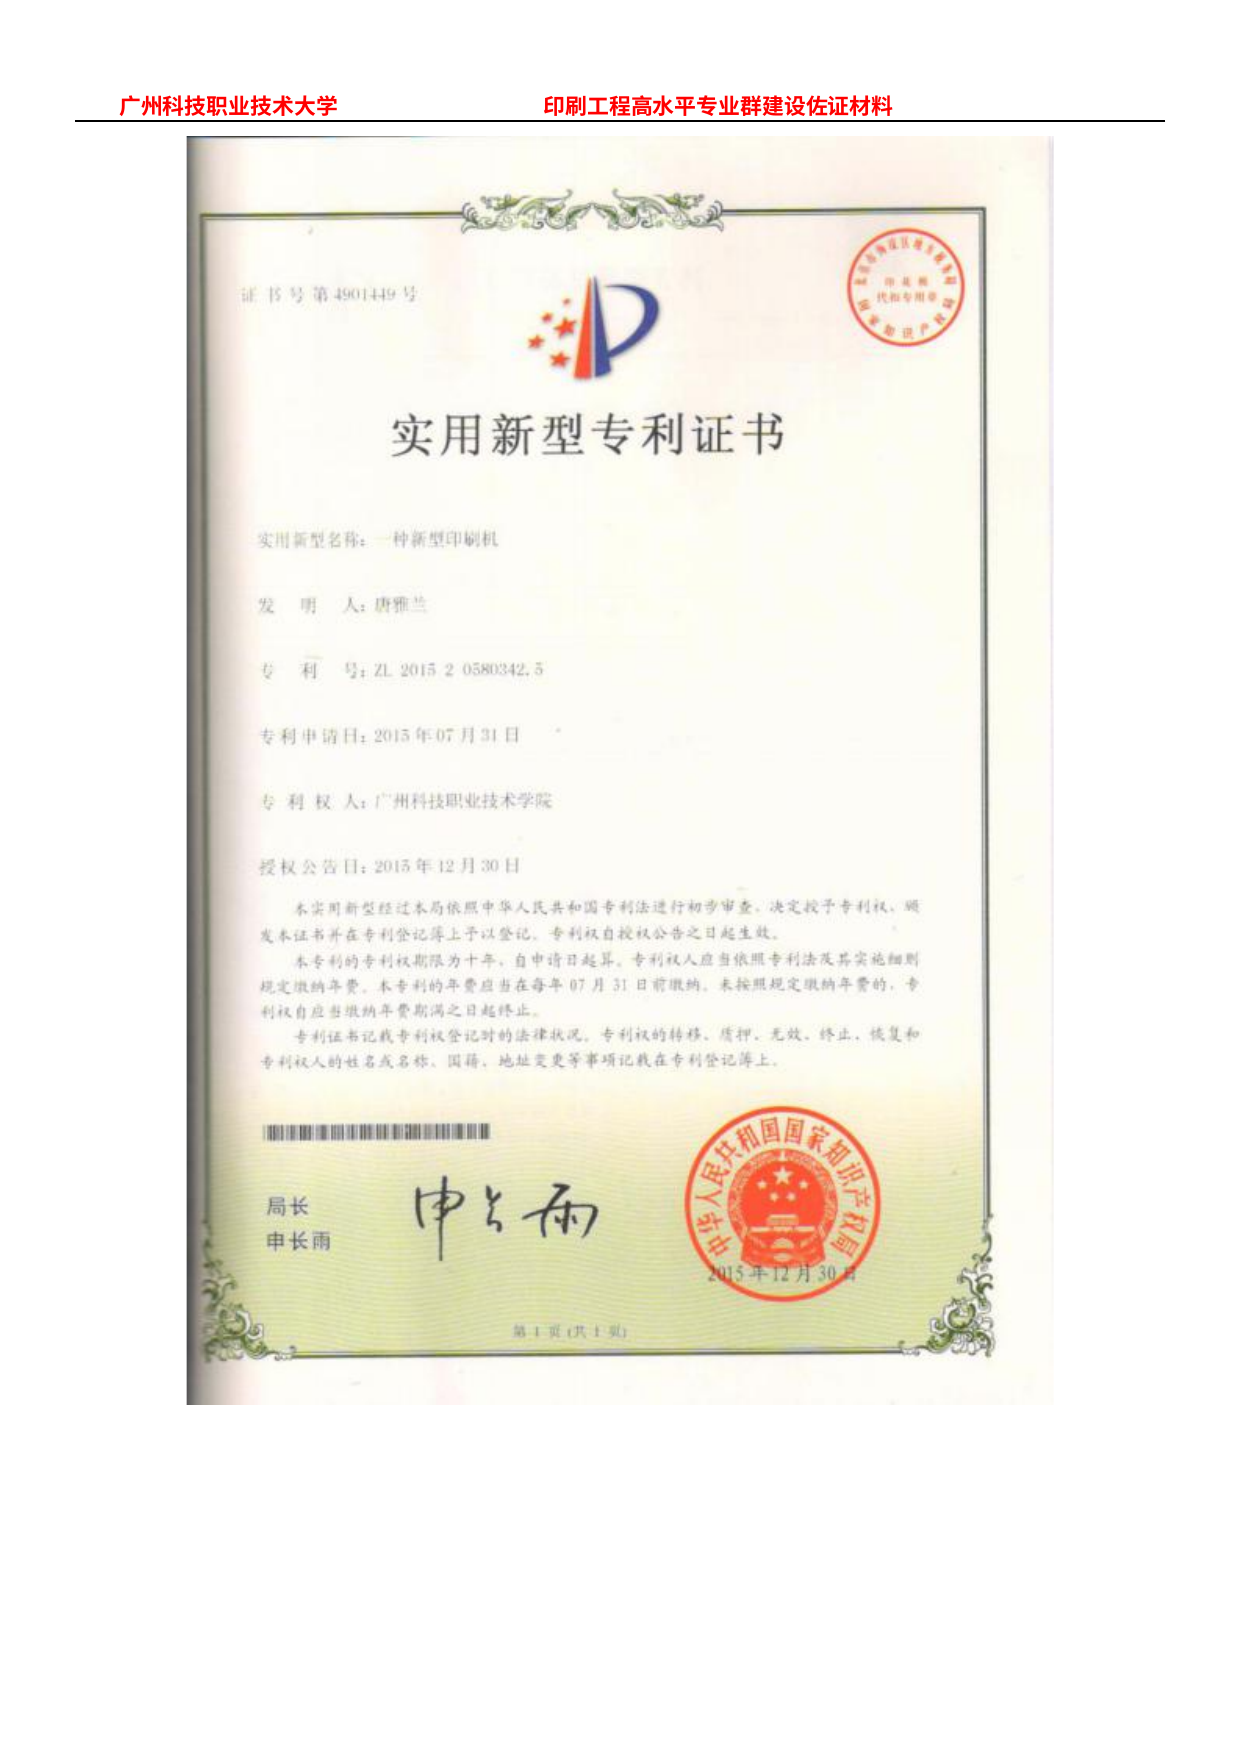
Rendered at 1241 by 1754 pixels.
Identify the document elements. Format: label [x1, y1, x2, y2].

picture [186, 136, 1054, 1405]
